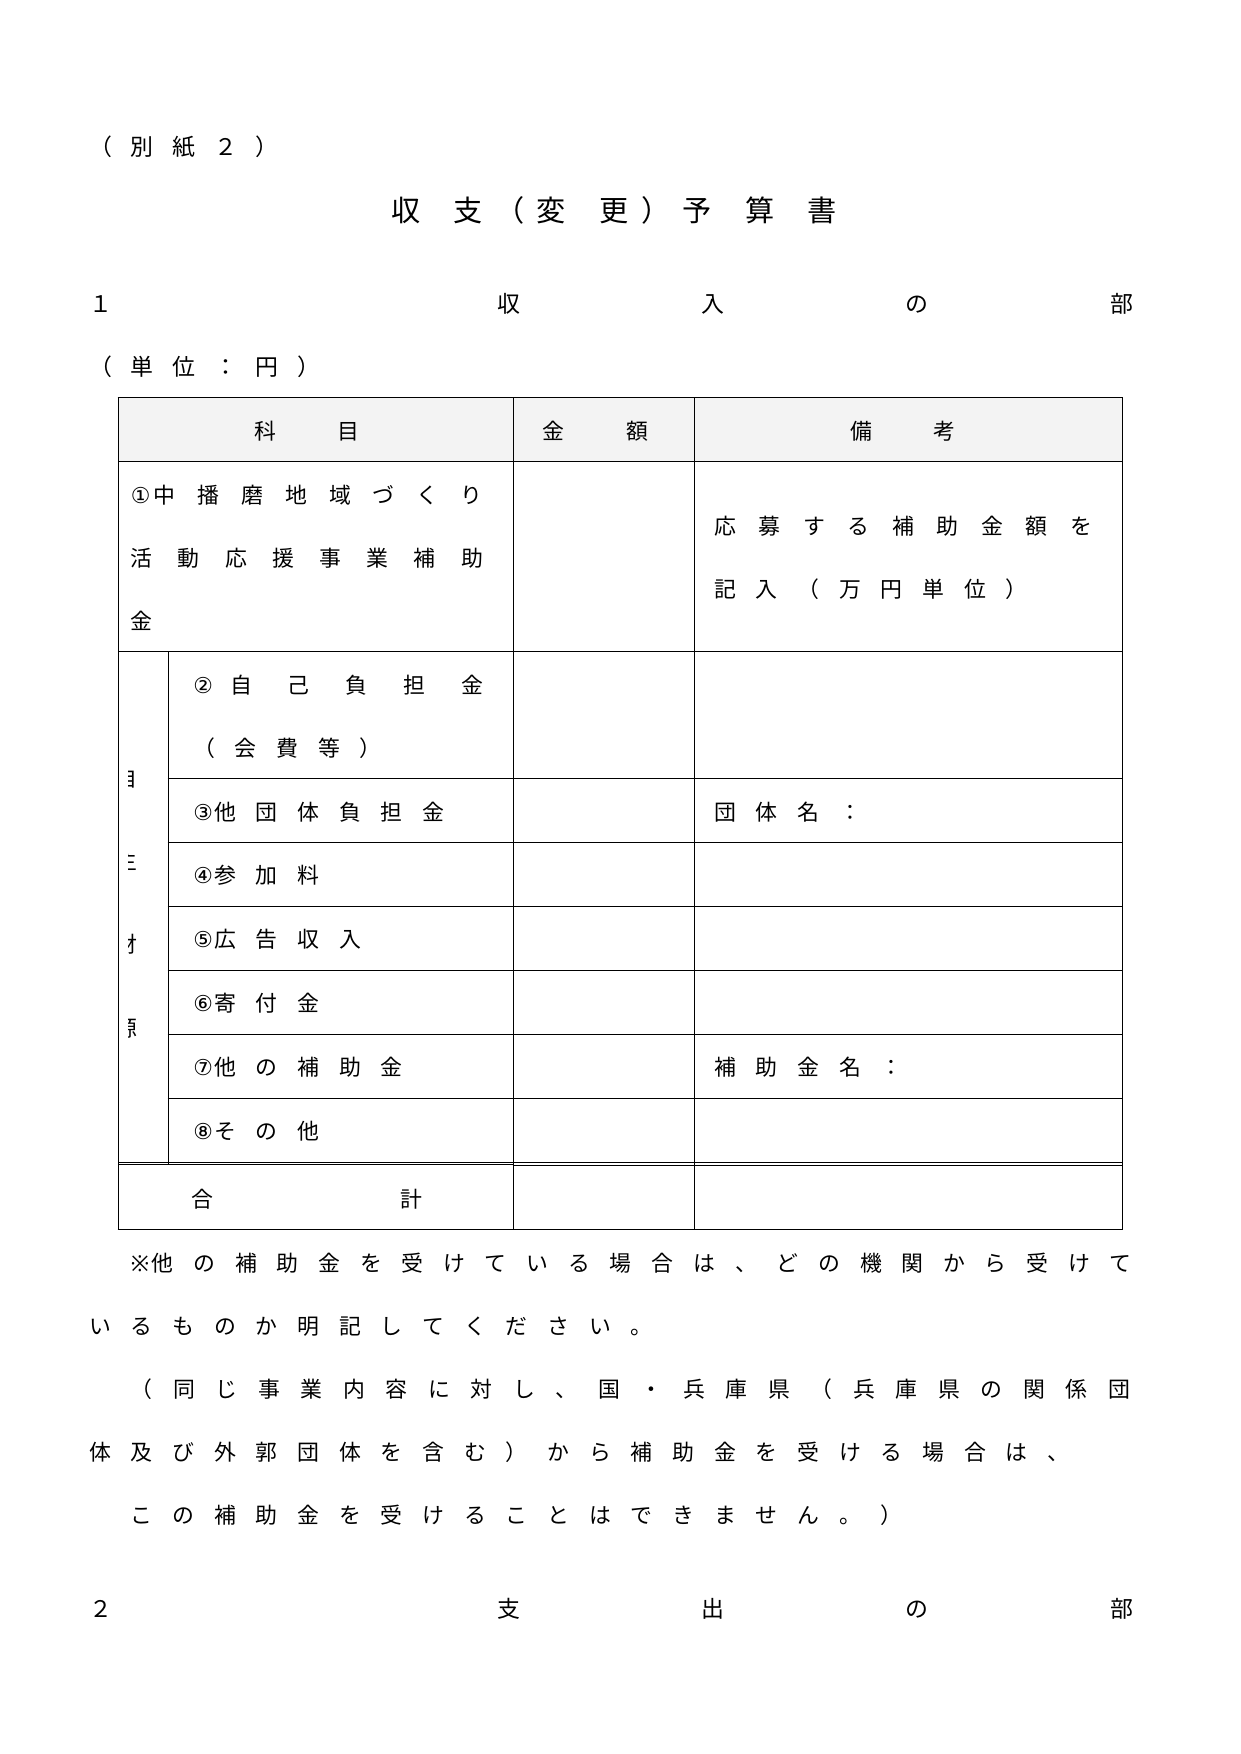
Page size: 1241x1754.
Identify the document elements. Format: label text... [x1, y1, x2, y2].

text 収 支（変 更）予 算 書 [89, 177, 1151, 240]
table_cell 合 計 [119, 1165, 513, 1229]
table_cell 補助金名： [695, 1035, 1122, 1098]
table_cell [514, 843, 694, 906]
table_cell ③他団体負担金 [169, 779, 513, 842]
table_cell [514, 1166, 694, 1229]
table_cell 自 主 財 源 [119, 652, 168, 1162]
text １ 収入の部 （単位：円） [89, 271, 1151, 397]
table_cell [695, 1166, 1122, 1229]
table_cell 団体名： [695, 779, 1122, 842]
table_cell [695, 971, 1122, 1034]
table_cell ⑤広告収入 [169, 907, 513, 970]
table_cell [514, 907, 694, 970]
table_cell [514, 1099, 694, 1162]
text （同じ事業内容に対し、国・兵庫県（兵庫県の関係団体及び外郭団体を含む）から補助金を受ける場合は、 [89, 1356, 1151, 1482]
table_header 備 考 [695, 398, 1122, 461]
table_cell [514, 779, 694, 842]
text （別紙２） [89, 114, 1060, 177]
table_cell ④参加料 [169, 843, 513, 906]
table_header 科 目 [119, 398, 513, 461]
table_cell ⑧その他 [169, 1099, 513, 1162]
table_cell [695, 652, 1122, 778]
table_cell [695, 843, 1122, 906]
table_cell [695, 907, 1122, 970]
table_cell [514, 1035, 694, 1098]
table_header 金 額 [514, 398, 694, 461]
table_cell [514, 971, 694, 1034]
table_cell ⑥寄付金 [169, 971, 513, 1034]
text ※他の補助金を受けている場合は、どの機関から受けているものか明記してください。 [89, 1230, 1151, 1356]
table_cell ②自己負担金（会費等） [169, 652, 513, 778]
text この補助金を受けることはできません。） [89, 1482, 1151, 1545]
table_cell ⑦他の補助金 [169, 1035, 513, 1098]
table_cell [514, 462, 694, 651]
text ２ 支出の部 （単位：円） [89, 1576, 1151, 1639]
table_cell 応募する補助金額を記入（万円単位） [695, 462, 1122, 651]
table_cell ①中播磨地域づくり活動応援事業補助金 [119, 462, 513, 651]
table_cell [514, 652, 694, 778]
table_cell [695, 1099, 1122, 1162]
